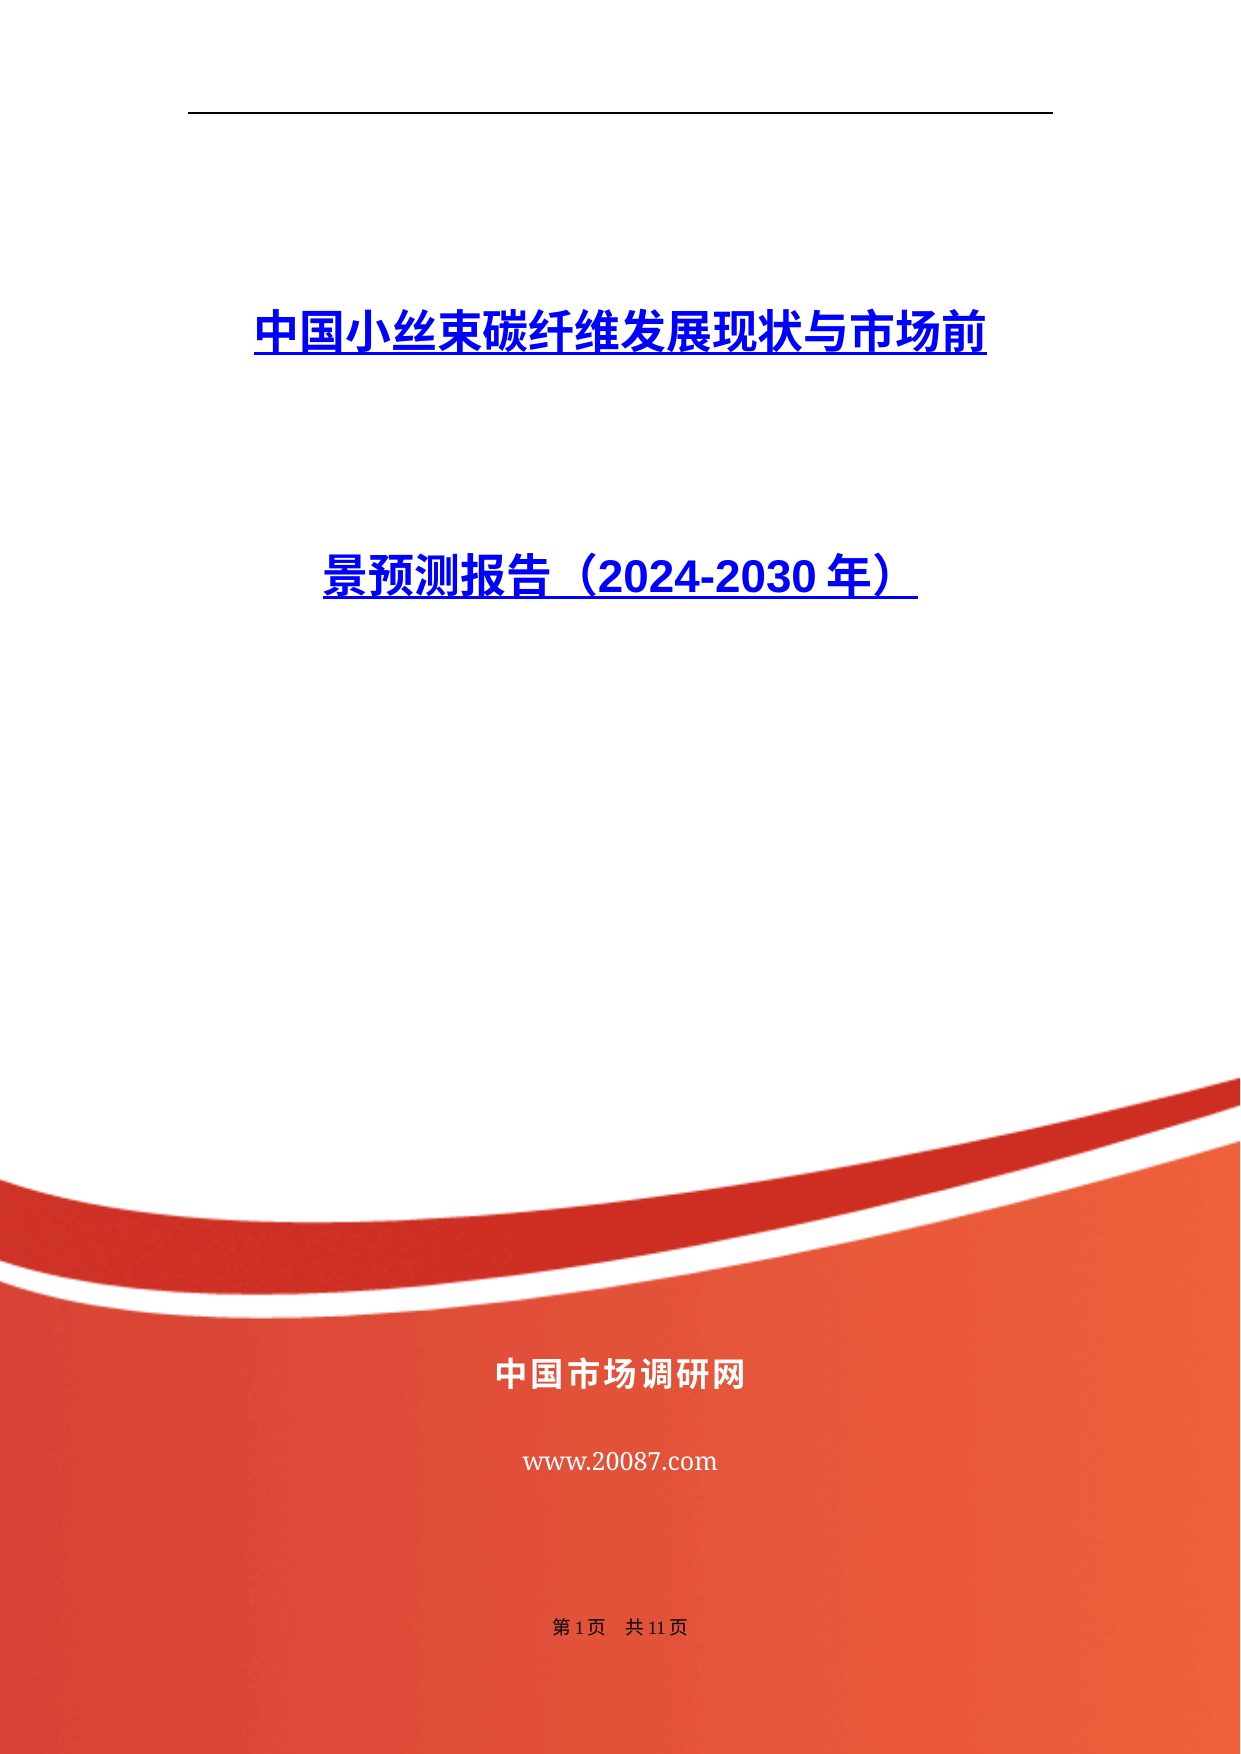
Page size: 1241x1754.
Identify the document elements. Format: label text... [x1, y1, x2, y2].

text www.20087.com [187, 1428, 1053, 1493]
picture [0, 1006, 1241, 1754]
table_header 中国小丝束碳纤维发展现状与市场前景预测报告（2024-2030年） [188, 207, 1053, 773]
subtitle 中国市场调研网 [187, 1339, 1053, 1404]
